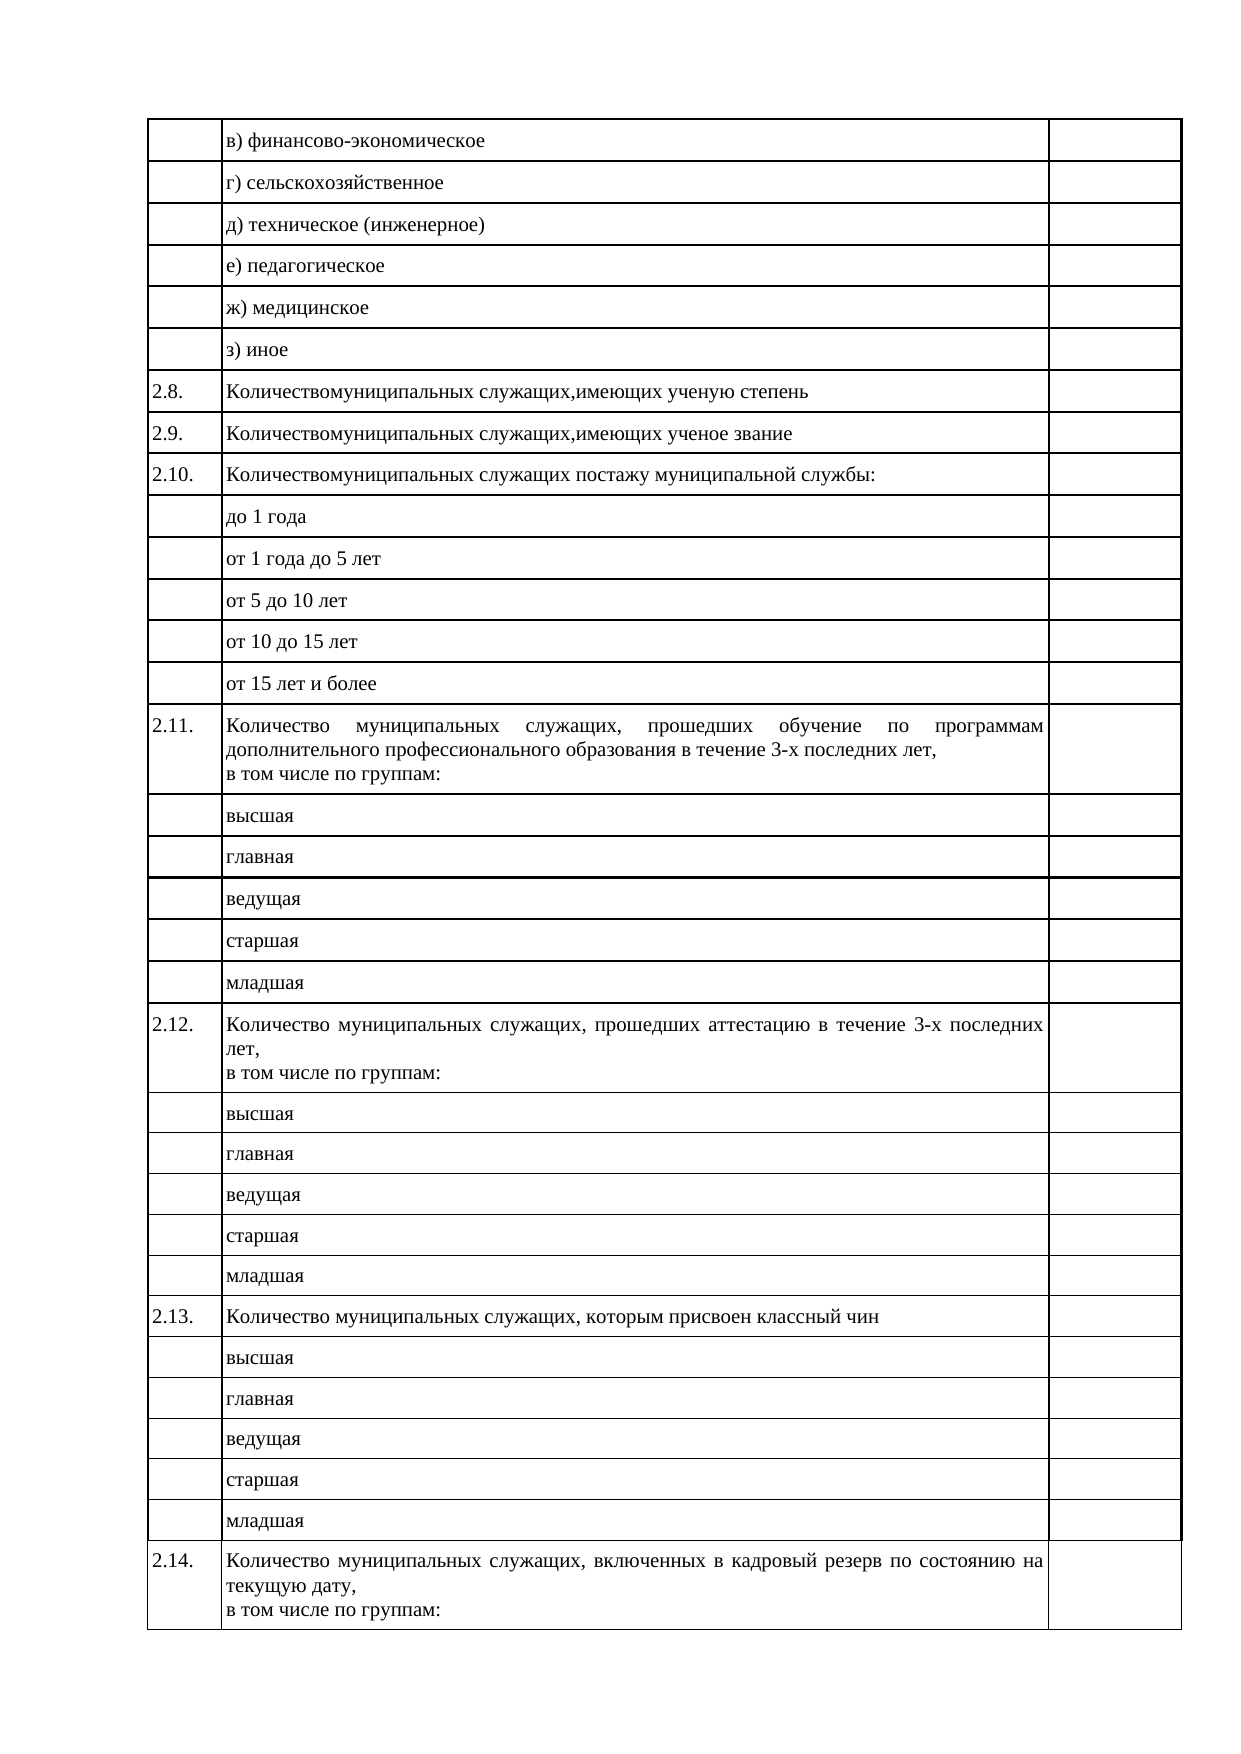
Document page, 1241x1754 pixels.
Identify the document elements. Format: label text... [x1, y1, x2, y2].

table_cell в) финансово-экономическое [223, 120, 1048, 160]
table_cell младшая [223, 962, 1048, 1002]
table_cell [1050, 1378, 1180, 1417]
table_cell старшая [223, 1215, 1048, 1254]
table_cell [1050, 1004, 1180, 1092]
table_cell [1050, 371, 1180, 411]
table_cell старшая [223, 1459, 1048, 1499]
table_cell от 1 года до 5 лет [223, 538, 1048, 578]
table_cell Количествомуниципальных служащих,имеющих ученое звание [223, 413, 1048, 452]
table_cell [149, 1093, 221, 1132]
table_cell ведущая [223, 1419, 1048, 1458]
table_cell [1050, 580, 1180, 619]
table_cell [1050, 705, 1180, 793]
table_cell [149, 1256, 221, 1295]
table_cell [149, 329, 221, 369]
table_cell [1050, 496, 1180, 536]
table_cell Количество муниципальных служащих, прошедших аттестацию в течение 3-х последних лет, в том числе по группам: [223, 1004, 1048, 1092]
table_cell [1050, 1419, 1180, 1458]
table_cell главная [223, 1133, 1048, 1173]
table_cell от 5 до 10 лет [223, 580, 1048, 619]
table_cell младшая [223, 1256, 1048, 1295]
table_cell д) техническое (инженерное) [223, 204, 1048, 243]
table_cell [1050, 120, 1180, 160]
table_cell [149, 204, 221, 243]
table_cell [149, 1337, 221, 1377]
table_cell [149, 538, 221, 578]
table_cell [1050, 1093, 1180, 1132]
table_cell главная [223, 837, 1048, 876]
table_cell [149, 795, 221, 834]
table_cell старшая [223, 920, 1048, 960]
table_cell Количество муниципальных служащих, прошедших обучение по программам дополнительного профессионального образования в течение 3-х последних лет, в том числе по группам: [223, 705, 1048, 793]
table_cell [149, 1174, 221, 1214]
table_cell ведущая [223, 879, 1048, 918]
table_cell г) сельскохозяйственное [223, 162, 1048, 202]
table_cell [149, 287, 221, 327]
table_cell [149, 962, 221, 1002]
table_cell [1050, 962, 1180, 1002]
table_cell ж) медицинское [223, 287, 1048, 327]
table_cell [1050, 1174, 1180, 1214]
table_cell [149, 120, 221, 160]
table_cell [149, 1419, 221, 1458]
table_cell Количество муниципальных служащих, включенных в кадровый резерв по состоянию на текущую дату, в том числе по группам: [222, 1541, 1048, 1628]
table_cell от 10 до 15 лет [223, 621, 1048, 661]
table_cell [1050, 1459, 1180, 1499]
table_cell [1050, 920, 1180, 960]
table_cell 2.11. [149, 705, 221, 793]
table_cell [1050, 246, 1180, 285]
table_cell до 1 года [223, 496, 1048, 536]
table_cell 2.14. [148, 1541, 221, 1628]
table_cell 2.10. [149, 454, 221, 494]
table_cell от 15 лет и более [223, 663, 1048, 703]
table_cell высшая [223, 795, 1048, 834]
table_cell [149, 580, 221, 619]
table_cell [1050, 413, 1180, 452]
table_cell [1050, 204, 1180, 243]
table_cell [1050, 837, 1180, 876]
table_cell [1050, 329, 1180, 369]
table_cell Количество муниципальных служащих, которым присвоен классный чин [223, 1296, 1048, 1336]
table_cell Количествомуниципальных служащих постажу муниципальной службы: [223, 454, 1048, 494]
table_cell [149, 496, 221, 536]
table_cell [149, 1500, 221, 1539]
table_cell [1050, 795, 1180, 834]
table_cell [1050, 454, 1180, 494]
table_cell [149, 1215, 221, 1254]
table_cell [1050, 1215, 1180, 1254]
table_cell [149, 1378, 221, 1417]
table_cell [149, 920, 221, 960]
table_cell 2.8. [149, 371, 221, 411]
table_cell [1050, 1296, 1180, 1336]
table_cell [1049, 1541, 1181, 1628]
table_cell [1050, 1337, 1180, 1377]
table_cell [1050, 879, 1180, 918]
table_cell [149, 879, 221, 918]
table_cell [149, 1459, 221, 1499]
table_cell [149, 246, 221, 285]
table_cell [1050, 1133, 1180, 1173]
table_cell е) педагогическое [223, 246, 1048, 285]
table_cell Количествомуниципальных служащих,имеющих ученую степень [223, 371, 1048, 411]
table_cell высшая [223, 1337, 1048, 1377]
table_cell главная [223, 1378, 1048, 1417]
table_cell [1050, 621, 1180, 661]
table_cell [149, 837, 221, 876]
table_cell [149, 1133, 221, 1173]
table_cell [1050, 663, 1180, 703]
table_cell [1050, 162, 1180, 202]
table_cell 2.9. [149, 413, 221, 452]
table_cell [1050, 287, 1180, 327]
table_cell 2.12. [149, 1004, 221, 1092]
table_cell [149, 162, 221, 202]
table_cell [1050, 538, 1180, 578]
table_cell 2.13. [149, 1296, 221, 1336]
table_cell [1050, 1500, 1180, 1539]
table_cell [149, 621, 221, 661]
table_cell [1050, 1256, 1180, 1295]
table_cell з) иное [223, 329, 1048, 369]
table_cell младшая [223, 1500, 1048, 1539]
table_cell [149, 663, 221, 703]
table_cell ведущая [223, 1174, 1048, 1214]
table_cell высшая [223, 1093, 1048, 1132]
